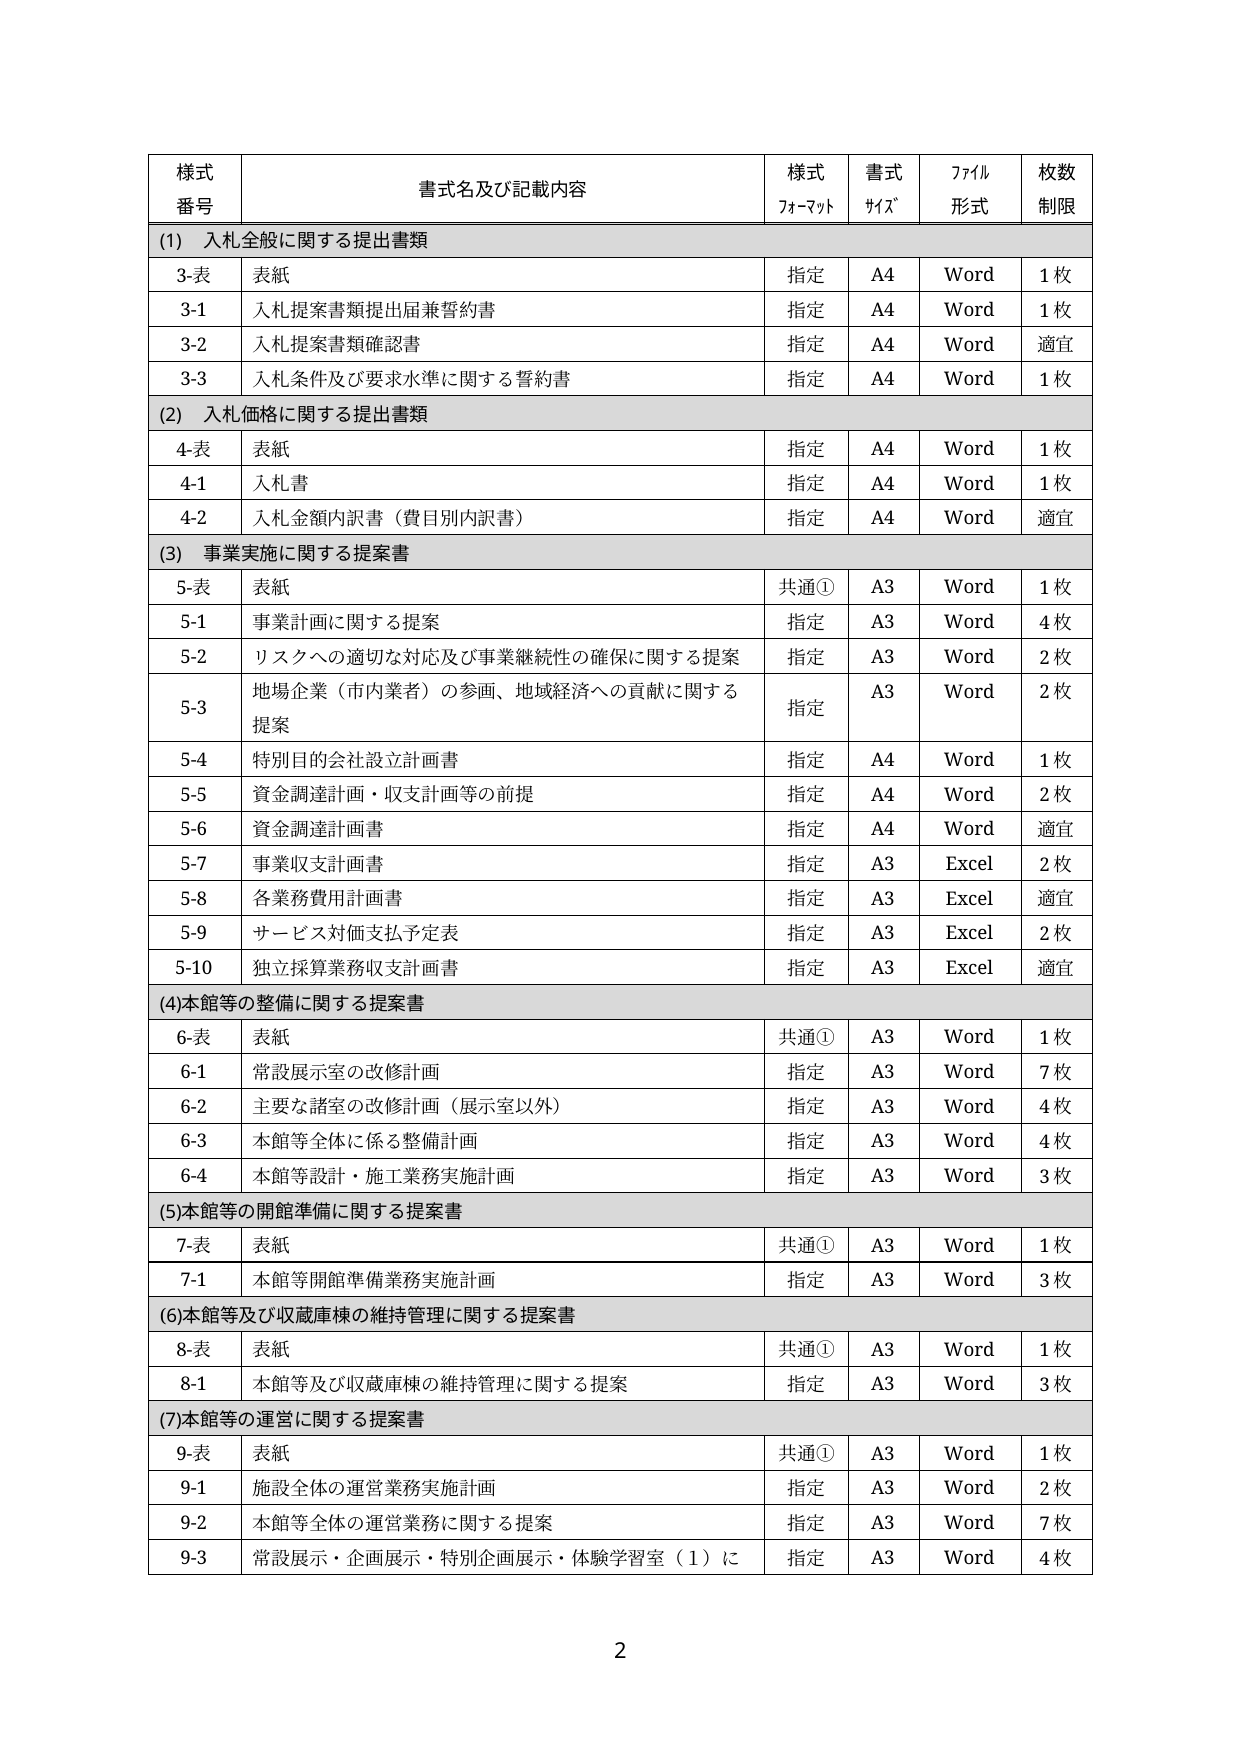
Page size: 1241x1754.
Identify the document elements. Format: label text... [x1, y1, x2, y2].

table_cell Word [920, 258, 1021, 291]
table_cell A4 [849, 742, 919, 776]
table_cell 5-1 [149, 605, 241, 638]
table_cell A3 [849, 639, 919, 673]
table_cell 3枚 [1022, 1263, 1092, 1296]
table_cell 1枚 [1022, 292, 1092, 326]
table_cell 指定 [765, 1505, 848, 1539]
table_cell 7枚 [1022, 1054, 1092, 1088]
table_cell 地場企業（市内業者）の参画、地域経済への貢献に関する提案 [242, 674, 764, 741]
table_cell 特別目的会社設立計画書 [242, 742, 764, 776]
table_cell 共通① [765, 1228, 848, 1261]
table_cell 共通① [765, 1020, 848, 1053]
table_cell Word [920, 1505, 1021, 1539]
table_cell 4-1 [149, 466, 241, 499]
table_cell (2) 入札価格に関する提出書類 [149, 396, 1092, 430]
table_cell 入札条件及び要求水準に関する誓約書 [242, 362, 764, 395]
table_cell 5-表 [149, 570, 241, 603]
table_cell 指定 [765, 742, 848, 776]
table_cell Word [920, 570, 1021, 603]
table_cell 6-表 [149, 1020, 241, 1053]
table_cell Word [920, 327, 1021, 361]
table_cell 2枚 [1022, 1471, 1092, 1504]
table_cell 指定 [765, 258, 848, 291]
table_cell 9-3 [149, 1540, 241, 1574]
table_cell 表紙 [242, 1228, 764, 1261]
table_cell (5)本館等の開館準備に関する提案書 [149, 1193, 1092, 1227]
table_cell 適宜 [1022, 500, 1092, 534]
table_cell 8-1 [149, 1367, 241, 1400]
table_cell 4枚 [1022, 1124, 1092, 1157]
table_cell 5-6 [149, 812, 241, 845]
table_cell 本館等及び収蔵庫棟の維持管理に関する提案 [242, 1367, 764, 1400]
table_cell 共通① [765, 1332, 848, 1366]
table_cell A3 [849, 1020, 919, 1053]
table_cell A3 [849, 1540, 919, 1574]
table_cell 2枚 [1022, 777, 1092, 811]
table_cell 指定 [765, 327, 848, 361]
table_header 様式 番号 [149, 155, 241, 222]
table_cell 表紙 [242, 1332, 764, 1366]
table_cell 指定 [765, 605, 848, 638]
table_cell A3 [849, 1263, 919, 1296]
table_cell 指定 [765, 1054, 848, 1088]
table_cell Word [920, 1159, 1021, 1192]
table_cell 6-4 [149, 1159, 241, 1192]
table_cell 指定 [765, 881, 848, 914]
table_cell 指定 [765, 466, 848, 499]
table_header ﾌｧｲﾙ 形式 [920, 155, 1021, 222]
table_cell 表紙 [242, 570, 764, 603]
table_cell 7枚 [1022, 1505, 1092, 1539]
table_cell 入札提案書類提出届兼誓約書 [242, 292, 764, 326]
table_cell A3 [849, 674, 919, 741]
table_cell 3-2 [149, 327, 241, 361]
table_cell 表紙 [242, 431, 764, 465]
table_cell Word [920, 1471, 1021, 1504]
table_cell 指定 [765, 1089, 848, 1123]
table_cell 指定 [765, 674, 848, 741]
table_cell A3 [849, 1054, 919, 1088]
table_cell Word [920, 1436, 1021, 1469]
table_cell 2枚 [1022, 674, 1092, 741]
table_cell (1) 入札全般に関する提出書類 [149, 225, 1092, 257]
table_cell 本館等全体の運営業務に関する提案 [242, 1505, 764, 1539]
table_cell 1枚 [1022, 1020, 1092, 1053]
table_cell 事業計画に関する提案 [242, 605, 764, 638]
table_cell 指定 [765, 362, 848, 395]
table_cell Word [920, 1263, 1021, 1296]
table_cell 5-10 [149, 950, 241, 984]
table_cell 3-表 [149, 258, 241, 291]
table_cell 主要な諸室の改修計画（展示室以外） [242, 1089, 764, 1123]
table_cell A3 [849, 950, 919, 984]
table_cell Word [920, 812, 1021, 845]
table_cell A4 [849, 292, 919, 326]
table_cell 指定 [765, 950, 848, 984]
table_cell Word [920, 605, 1021, 638]
table_cell A3 [849, 1367, 919, 1400]
table_cell Excel [920, 881, 1021, 914]
table_cell 資金調達計画書 [242, 812, 764, 845]
table_cell A3 [849, 1332, 919, 1366]
table_header 様式 ﾌｫｰﾏｯﾄ [765, 155, 848, 222]
table_cell 独立採算業務収支計画書 [242, 950, 764, 984]
table_cell 常設展示室の改修計画 [242, 1054, 764, 1088]
table_cell 4-2 [149, 500, 241, 534]
table_cell Word [920, 1367, 1021, 1400]
table_cell 指定 [765, 639, 848, 673]
table_cell 1枚 [1022, 466, 1092, 499]
table_cell 1枚 [1022, 1332, 1092, 1366]
table_cell Word [920, 292, 1021, 326]
table_cell A3 [849, 1089, 919, 1123]
table_cell 6-1 [149, 1054, 241, 1088]
table_cell 9-1 [149, 1471, 241, 1504]
table_cell Word [920, 1228, 1021, 1261]
table_cell 指定 [765, 500, 848, 534]
table_cell 5-3 [149, 674, 241, 741]
table_cell 1枚 [1022, 258, 1092, 291]
table_cell A3 [849, 1159, 919, 1192]
table_cell 各業務費用計画書 [242, 881, 764, 914]
table_cell Word [920, 362, 1021, 395]
table_cell 指定 [765, 1367, 848, 1400]
table_cell A4 [849, 466, 919, 499]
table_cell リスクへの適切な対応及び事業継続性の確保に関する提案 [242, 639, 764, 673]
table_cell 指定 [765, 1471, 848, 1504]
table_cell 適宜 [1022, 812, 1092, 845]
table_cell 3-1 [149, 292, 241, 326]
table_cell (7)本館等の運営に関する提案書 [149, 1401, 1092, 1435]
table_cell 施設全体の運営業務実施計画 [242, 1471, 764, 1504]
table_cell A4 [849, 258, 919, 291]
table_cell Word [920, 431, 1021, 465]
table_cell A4 [849, 327, 919, 361]
table_cell 適宜 [1022, 881, 1092, 914]
table_cell サービス対価支払予定表 [242, 916, 764, 949]
table_cell 資金調達計画・収支計画等の前提 [242, 777, 764, 811]
table_cell 事業収支計画書 [242, 846, 764, 880]
table_cell 5-7 [149, 846, 241, 880]
table_cell 1枚 [1022, 1436, 1092, 1469]
table_cell Excel [920, 916, 1021, 949]
table_cell Word [920, 777, 1021, 811]
table_cell 5-4 [149, 742, 241, 776]
table_cell 6-3 [149, 1124, 241, 1157]
table_cell 表紙 [242, 258, 764, 291]
table_cell A3 [849, 1436, 919, 1469]
table_cell A3 [849, 1228, 919, 1261]
table_cell 指定 [765, 846, 848, 880]
table_cell 2枚 [1022, 916, 1092, 949]
table_cell 適宜 [1022, 950, 1092, 984]
table_cell 2枚 [1022, 639, 1092, 673]
table_cell Word [920, 1332, 1021, 1366]
table_cell 8-表 [149, 1332, 241, 1366]
table_cell 1枚 [1022, 742, 1092, 776]
table_cell 5-5 [149, 777, 241, 811]
table_cell A3 [849, 846, 919, 880]
table_header 書式名及び記載内容 [242, 155, 764, 222]
table_cell 指定 [765, 292, 848, 326]
table_cell A3 [849, 1124, 919, 1157]
table_cell 5-8 [149, 881, 241, 914]
table_cell A3 [849, 570, 919, 603]
table_cell 7-表 [149, 1228, 241, 1261]
table_cell A4 [849, 431, 919, 465]
table_cell 4-表 [149, 431, 241, 465]
table_header 枚数 制限 [1022, 155, 1092, 222]
table_cell Word [920, 1089, 1021, 1123]
table_cell Word [920, 500, 1021, 534]
table_cell 指定 [765, 1124, 848, 1157]
table_cell 3枚 [1022, 1367, 1092, 1400]
table_cell Word [920, 1020, 1021, 1053]
table_cell 1枚 [1022, 362, 1092, 395]
table_cell Word [920, 1054, 1021, 1088]
table_cell 指定 [765, 916, 848, 949]
table_cell 3-3 [149, 362, 241, 395]
table_cell 入札提案書類確認書 [242, 327, 764, 361]
table_cell 4枚 [1022, 1540, 1092, 1574]
table_cell 表紙 [242, 1020, 764, 1053]
table_cell Word [920, 1124, 1021, 1157]
table_cell A3 [849, 1471, 919, 1504]
table_cell 本館等設計・施工業務実施計画 [242, 1159, 764, 1192]
table_cell 1枚 [1022, 1228, 1092, 1261]
table_cell 共通① [765, 570, 848, 603]
table_cell 6-2 [149, 1089, 241, 1123]
table_cell Word [920, 1540, 1021, 1574]
table_cell A3 [849, 916, 919, 949]
table_cell Excel [920, 846, 1021, 880]
table_cell 1枚 [1022, 431, 1092, 465]
table_cell (3) 事業実施に関する提案書 [149, 535, 1092, 569]
table_cell 表紙 [242, 1436, 764, 1469]
table_cell A3 [849, 605, 919, 638]
table_cell 5-9 [149, 916, 241, 949]
table_cell A4 [849, 500, 919, 534]
table_cell A3 [849, 881, 919, 914]
table_cell 4枚 [1022, 605, 1092, 638]
table_cell 指定 [765, 1263, 848, 1296]
table_header 書式 ｻｲｽﾞ [849, 155, 919, 222]
table_cell Word [920, 466, 1021, 499]
table_cell 9-2 [149, 1505, 241, 1539]
table_cell 7-1 [149, 1263, 241, 1296]
table_cell 9-表 [149, 1436, 241, 1469]
table_cell (6)本館等及び収蔵庫棟の維持管理に関する提案書 [149, 1297, 1092, 1331]
table_cell 指定 [765, 1159, 848, 1192]
table_cell 常設展示・企画展示・特別企画展示・体験学習室（１）に係る業務に関する提案 [242, 1540, 764, 1574]
table_cell 4枚 [1022, 1089, 1092, 1123]
table_cell A4 [849, 812, 919, 845]
table_cell A3 [849, 1505, 919, 1539]
table_cell 適宜 [1022, 327, 1092, 361]
table_cell (4)本館等の整備に関する提案書 [149, 985, 1092, 1019]
table_cell 3枚 [1022, 1159, 1092, 1192]
table_cell 指定 [765, 777, 848, 811]
table_cell Word [920, 674, 1021, 741]
table_cell 指定 [765, 1540, 848, 1574]
table_cell A4 [849, 362, 919, 395]
table_cell A4 [849, 777, 919, 811]
table_cell Word [920, 639, 1021, 673]
table_cell 共通① [765, 1436, 848, 1469]
table_cell 指定 [765, 431, 848, 465]
table_cell 2枚 [1022, 846, 1092, 880]
table_cell Excel [920, 950, 1021, 984]
table_cell 本館等全体に係る整備計画 [242, 1124, 764, 1157]
table_cell 1枚 [1022, 570, 1092, 603]
table_cell 5-2 [149, 639, 241, 673]
table_cell 入札金額内訳書（費目別内訳書） [242, 500, 764, 534]
table_cell Word [920, 742, 1021, 776]
table_cell 入札書 [242, 466, 764, 499]
table_cell 本館等開館準備業務実施計画 [242, 1263, 764, 1296]
table_cell 指定 [765, 812, 848, 845]
